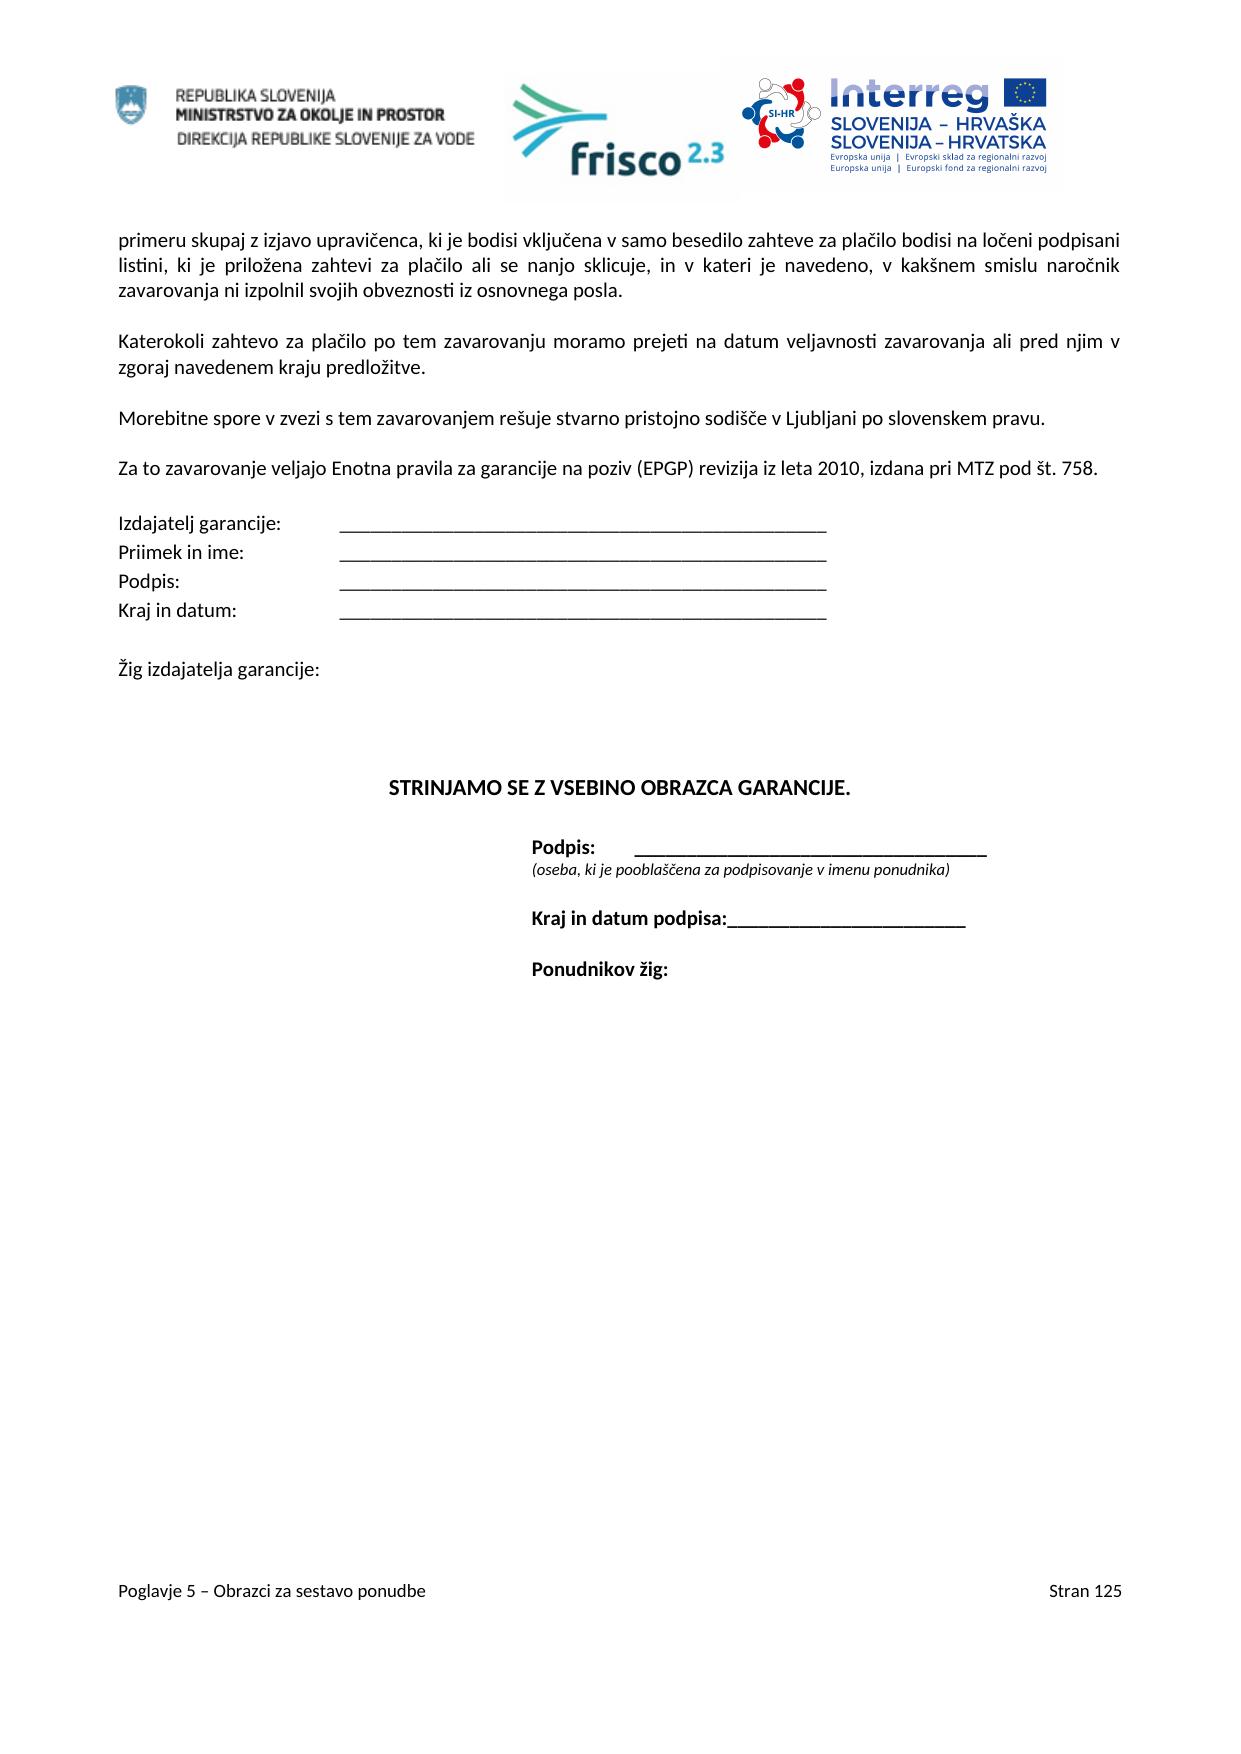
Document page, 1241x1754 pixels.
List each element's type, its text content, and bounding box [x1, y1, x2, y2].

picture [502, 73, 742, 203]
text Morebitne spore v zvezi s tem zavarovanjem rešuje stvarno pristojno sodišče v Ljubljani po slovenskem pravu. [118, 405, 1122, 430]
text Žig izdajatelja garancije: [118, 656, 1122, 681]
text Izdajatelj garancije: _______________________________________________ [118, 510, 1122, 536]
picture [113, 75, 476, 185]
text Priimek in ime: _______________________________________________ [118, 539, 1122, 565]
text Podpis: _______________________________________________ [118, 568, 1122, 594]
text Za to zavarovanje veljajo Enotna pravila za garancije na poziv (EPGP) revizija iz leta 2010, izdana pri MTZ pod št. 758. [118, 456, 1122, 481]
text Kraj in datum: _______________________________________________ [118, 598, 1122, 623]
text Ponudnikov žig: [532, 956, 1122, 981]
text Podpis: __________________________________ [532, 834, 1122, 859]
text STRINJAMO SE Z VSEBINO OBRAZCA GARANCIJE. [118, 773, 1122, 801]
text Kraj in datum podpisa:_______________________ [532, 905, 1122, 931]
text (oseba, ki je pooblaščena za podpisovanje v imenu ponudnika) [532, 859, 1122, 880]
text Katerokoli zahtevo za plačilo po tem zavarovanju moramo prejeti na datum veljavnosti zavarovanja ali pred njim v zgoraj navedenem kraju predložitve. [118, 328, 1122, 379]
